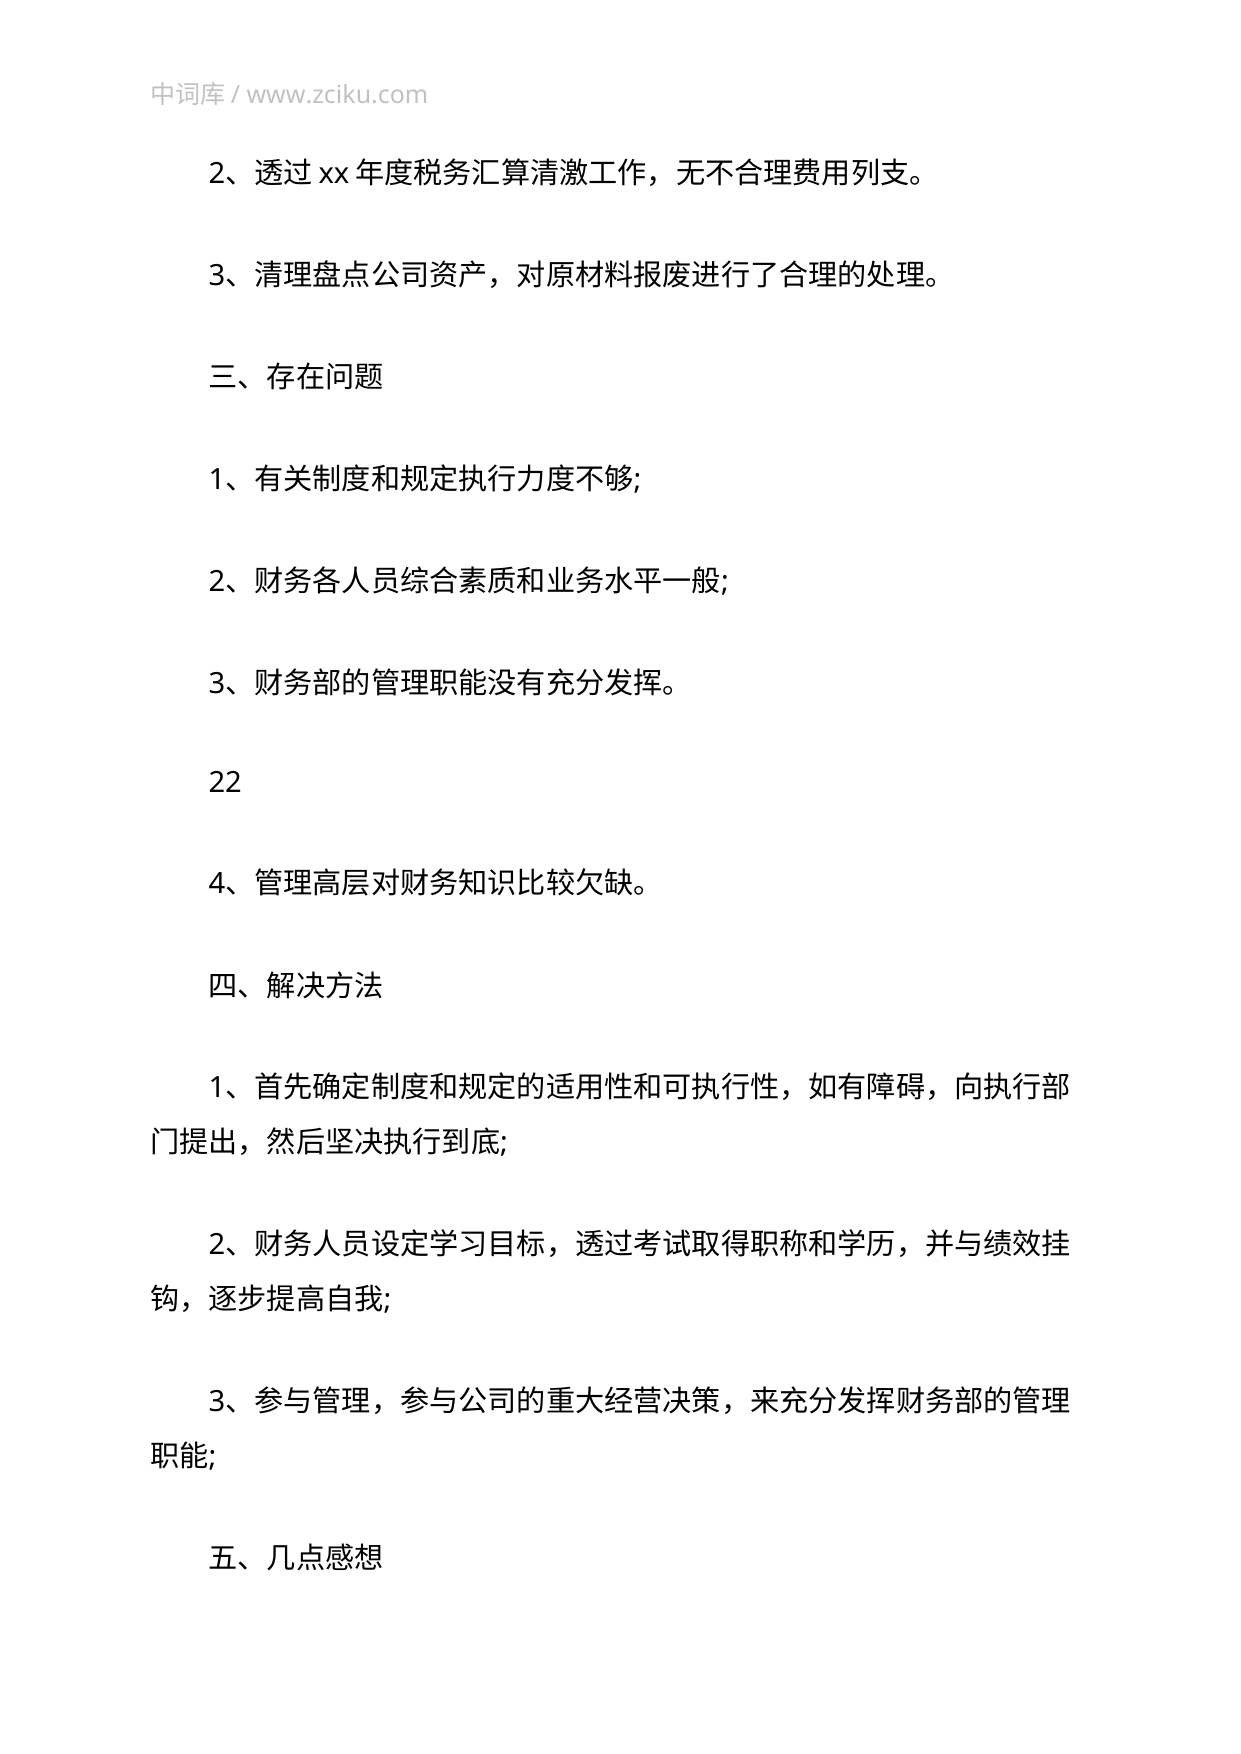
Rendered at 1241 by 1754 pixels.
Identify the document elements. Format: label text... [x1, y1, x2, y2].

text 四、解决方法 [150, 962, 1090, 1004]
text 4、管理高层对财务知识比较欠缺。 [150, 860, 1090, 902]
text 3、财务部的管理职能没有充分发挥。 [150, 660, 1090, 702]
text 2、财务各人员综合素质和业务水平一般; [150, 558, 1090, 600]
text 3、参与管理，参与公司的重大经营决策，来充分发挥财务部的管理职能; [150, 1378, 1090, 1475]
text 2、财务人员设定学习目标，透过考试取得职称和学历，并与绩效挂钩，逐步提高自我; [150, 1221, 1090, 1318]
text 3、清理盘点公司资产，对原材料报废进行了合理的处理。 [150, 252, 1090, 294]
text 2、透过xx年度税务汇算清激工作，无不合理费用列支。 [150, 150, 1090, 192]
text 1、首先确定制度和规定的适用性和可执行性，如有障碍，向执行部门提出，然后坚决执行到底; [150, 1064, 1090, 1161]
text 22 [150, 762, 1090, 801]
text 五、几点感想 [150, 1535, 1090, 1577]
text 1、有关制度和规定执行力度不够; [150, 456, 1090, 498]
text 三、存在问题 [150, 354, 1090, 396]
